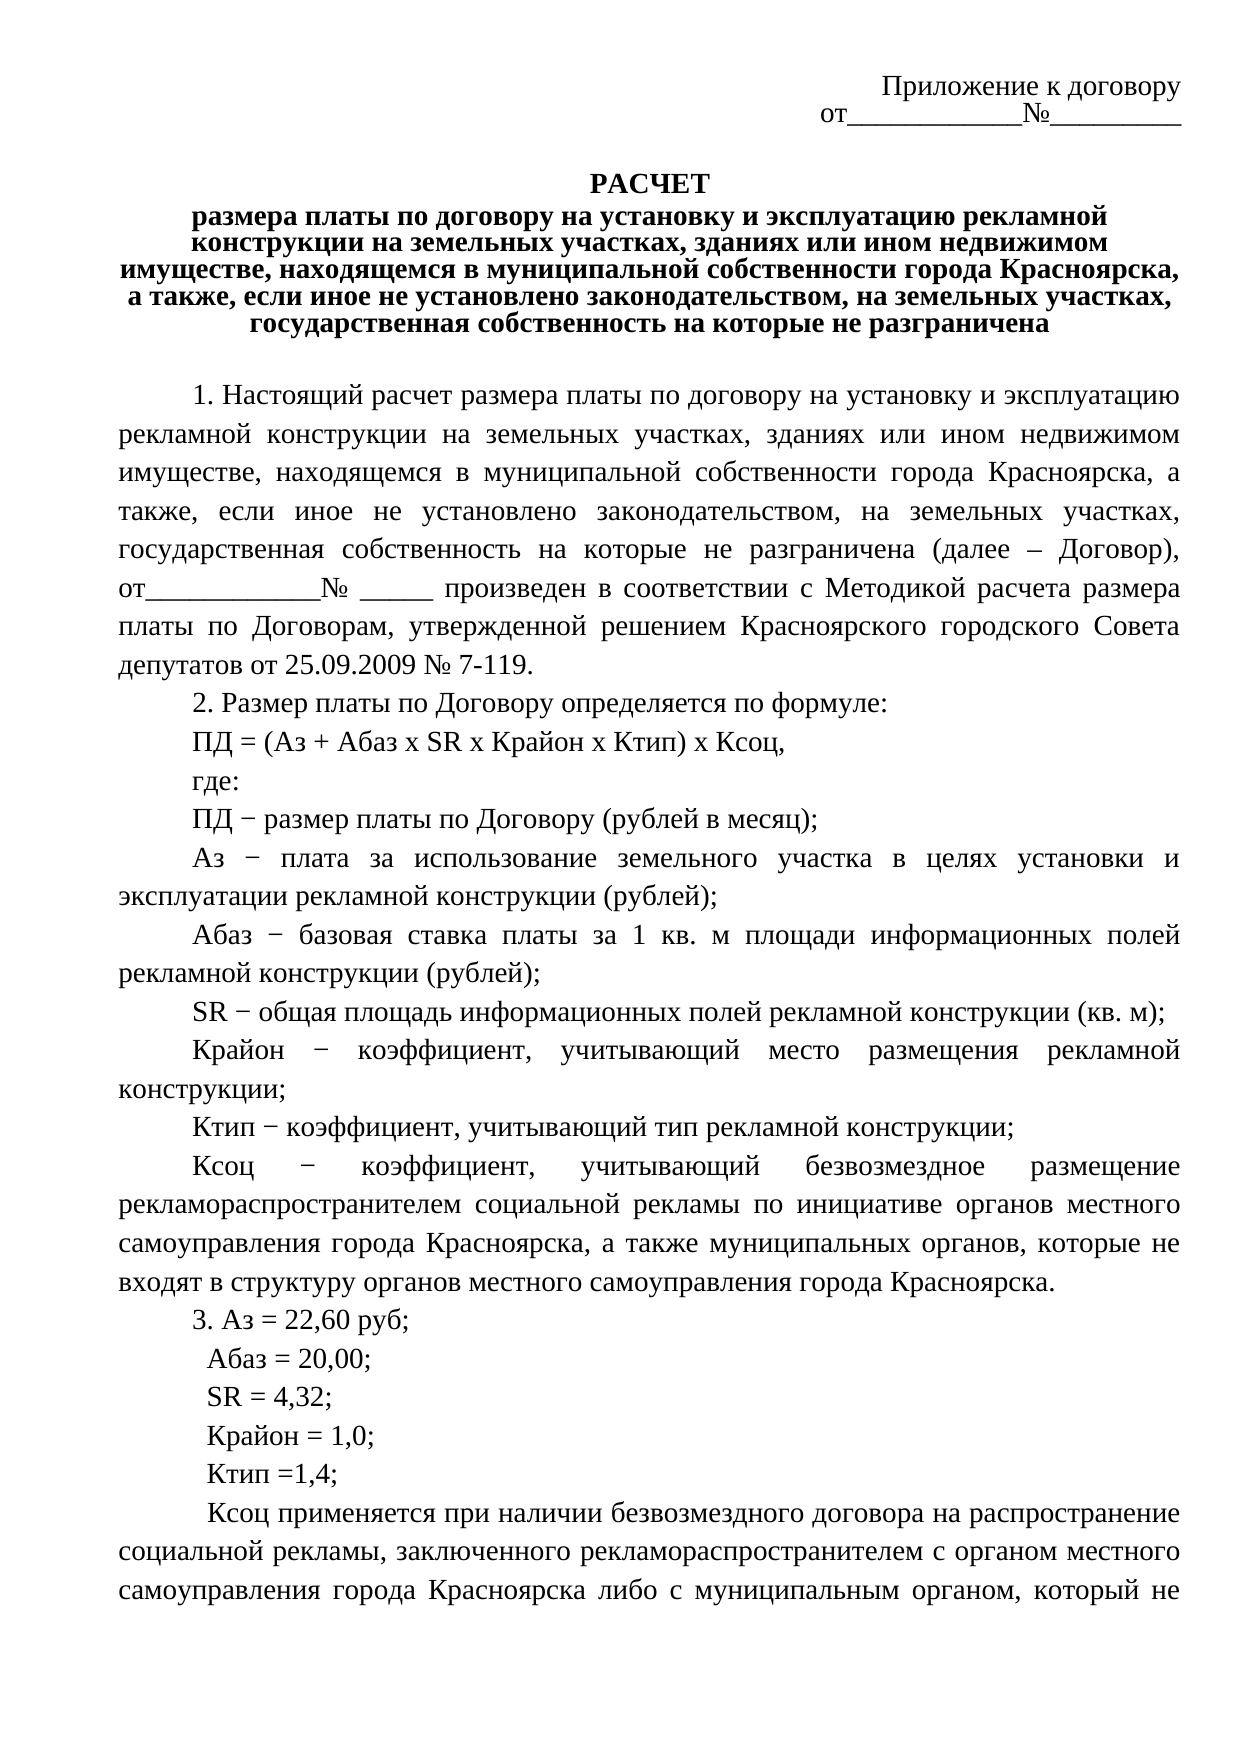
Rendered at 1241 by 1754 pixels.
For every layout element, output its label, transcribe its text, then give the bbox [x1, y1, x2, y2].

text Абаз − базовая ставка платы за 1 кв. м площади информационных полей рекламной конструкции (рублей); [118, 917, 1181, 989]
text ПД = (Аз + Абаз x SR x Крайон x Ктип) x Ксоц, [118, 724, 1181, 758]
text Приложение к договору [118, 74, 1181, 101]
text размера платы по договору на установку и эксплуатацию рекламной конструкции на земельных участках, зданиях или ином недвижимом имуществе, находящемся в муниципальной собственности города Красноярска, а также, если иное не установлено законодательством, на земельных участках, государственная собственность на которые не разграничена [118, 204, 1181, 339]
text SR = 4,32; [118, 1379, 1181, 1413]
text от____________№_________ [118, 101, 1181, 127]
text 2. Размер платы по Договору определяется по формуле: [118, 686, 1181, 719]
text ПД − размер платы по Договору (рублей в месяц); [118, 801, 1181, 835]
text Ктип − коэффициент, учитывающий тип рекламной конструкции; [118, 1109, 1181, 1143]
text 1. Настоящий расчет размера платы по договору на установку и эксплуатацию рекламной конструкции на земельных участках, зданиях или ином недвижимом имуществе, находящемся в муниципальной собственности города Красноярска, а также, если иное не установлено законодательством, на земельных участках, государственная собственность на которые не разграничена (далее – Договор), от____________№ _____ произведен в соответствии с Методикой расчета размера платы по Договорам, утвержденной решением Красноярского городского Совета депутатов от 25.09.2009 № 7-119. [118, 377, 1181, 681]
text Крайон = 1,0; [118, 1418, 1181, 1451]
text Ксоц − коэффициент, учитывающий безвозмездное размещение рекламораспространителем социальной рекламы по инициативе органов местного самоуправления города Красноярска, а также муниципальных органов, которые не входят в структуру органов местного самоуправления города Красноярска. [118, 1148, 1181, 1297]
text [118, 1495, 1181, 1606]
text 3. Аз = 22,60 руб; [118, 1302, 1181, 1336]
text Абаз = 20,00; [118, 1341, 1181, 1374]
text Ктип =1,4; [118, 1456, 1181, 1490]
text SR − общая площадь информационных полей рекламной конструкции (кв. м); [118, 994, 1181, 1027]
text Аз − плата за использование земельного участка в целях установки и эксплуатации рекламной конструкции (рублей); [118, 840, 1181, 912]
text где: [118, 763, 1181, 796]
text РАСЧЕТ [118, 166, 1181, 199]
text Крайон − коэффициент, учитывающий место размещения рекламной конструкции; [118, 1032, 1181, 1104]
